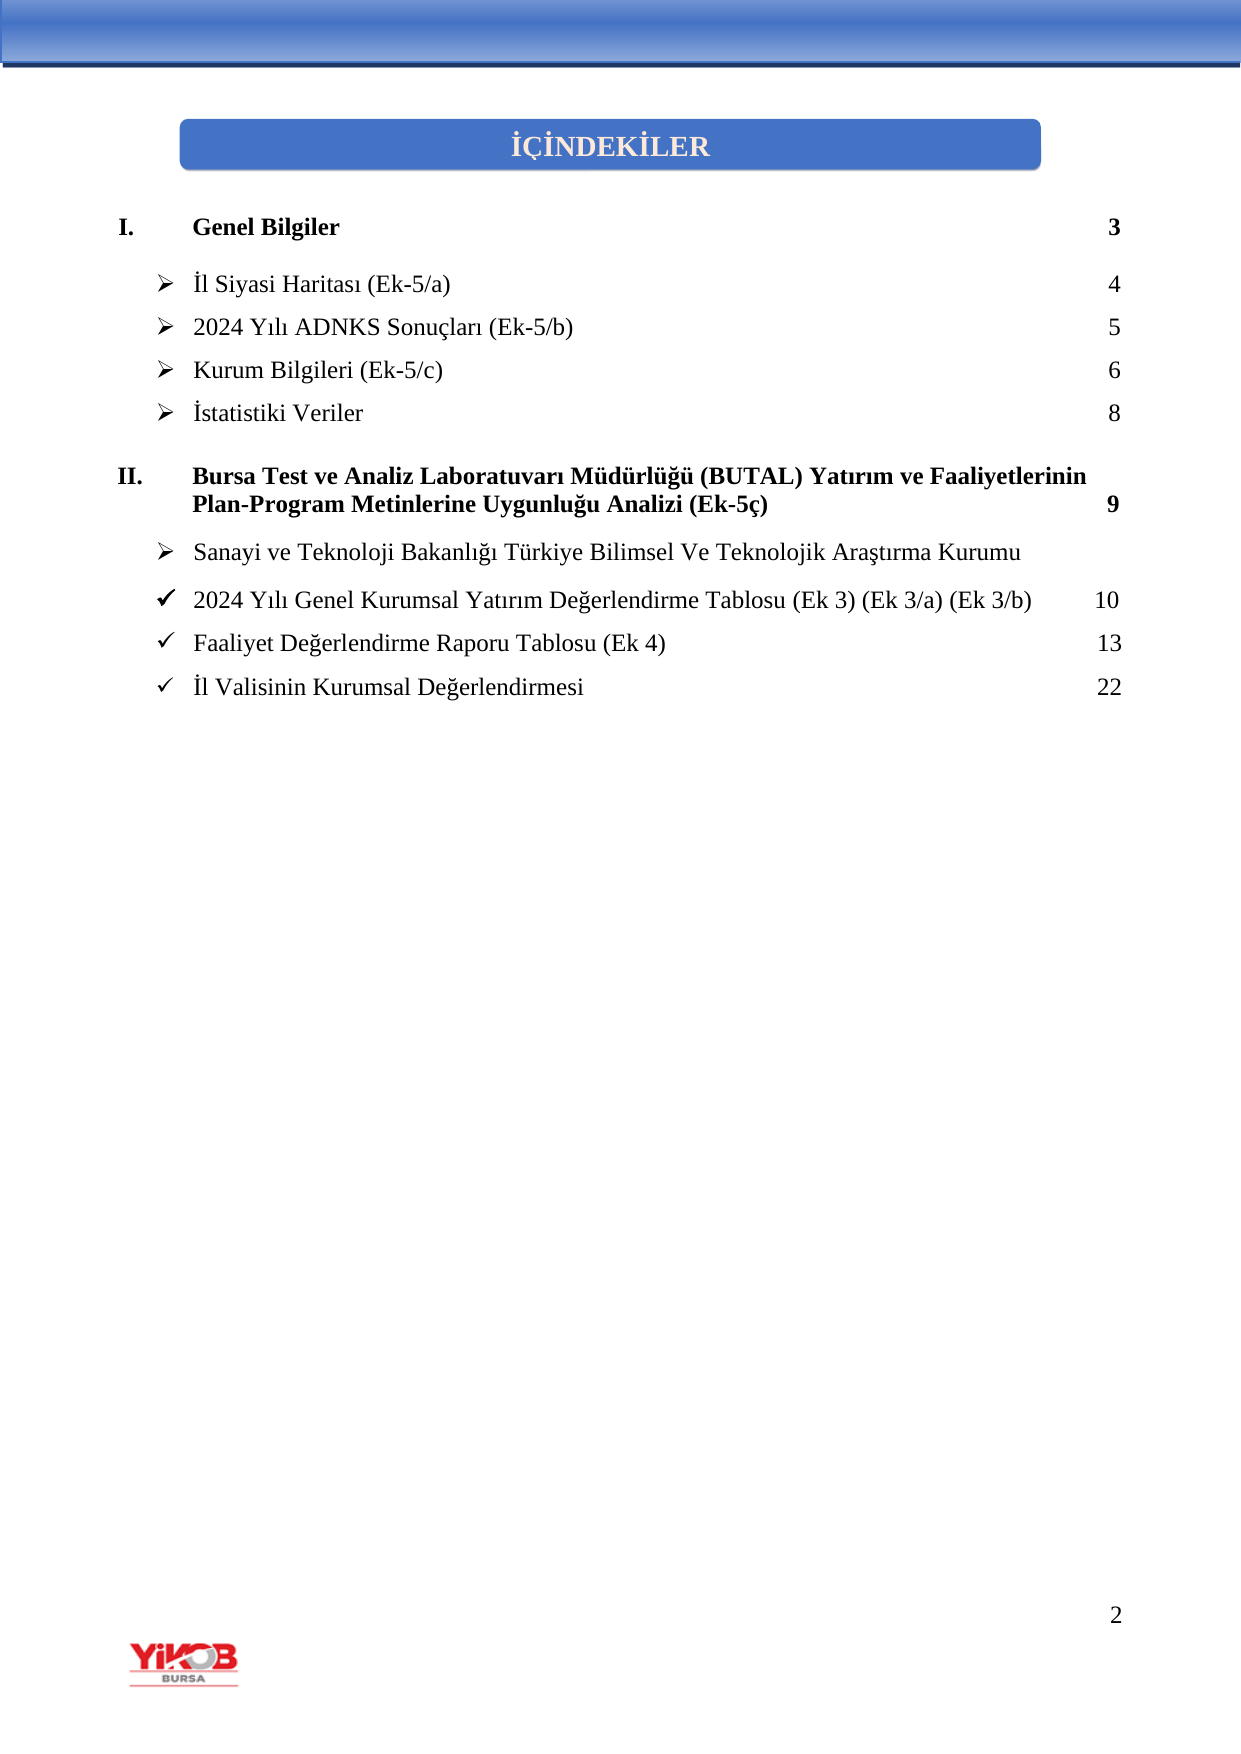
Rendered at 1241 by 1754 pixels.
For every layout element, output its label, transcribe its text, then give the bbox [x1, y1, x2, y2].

list Sanayi ve Teknoloji Bakanlığı Türkiye Bilimsel Ve Teknolojik Araştırma Kurumu [156, 537, 1122, 566]
list İstatistiki Veriler 8 [156, 398, 1122, 427]
list Kurum Bilgileri (Ek-5/c) 6 [156, 355, 1122, 384]
list Genel Bilgiler 3 [118, 212, 1122, 269]
list Bursa Test ve Analiz Laboratuvarı Müdürlüğü (BUTAL) Yatırım ve Faaliyetlerinin Plan-Program Metinlerine Uygunluğu Analizi (Ek-5ç) 9 [117, 461, 1122, 518]
list İl Siyasi Haritası (Ek-5/a) 4 [156, 269, 1122, 298]
list 2024 Yılı Genel Kurumsal Yatırım Değerlendirme Tablosu (Ek 3) (Ek 3/a) (Ek 3/b) 10 [156, 585, 1122, 614]
list İl Valisinin Kurumsal Değerlendirmesi 22 [156, 672, 1122, 743]
list Faaliyet Değerlendirme Raporu Tablosu (Ek 4) 13 [156, 628, 1122, 657]
list 2024 Yılı ADNKS Sonuçları (Ek-5/b) 5 [156, 312, 1122, 341]
picture [118, 1629, 251, 1695]
